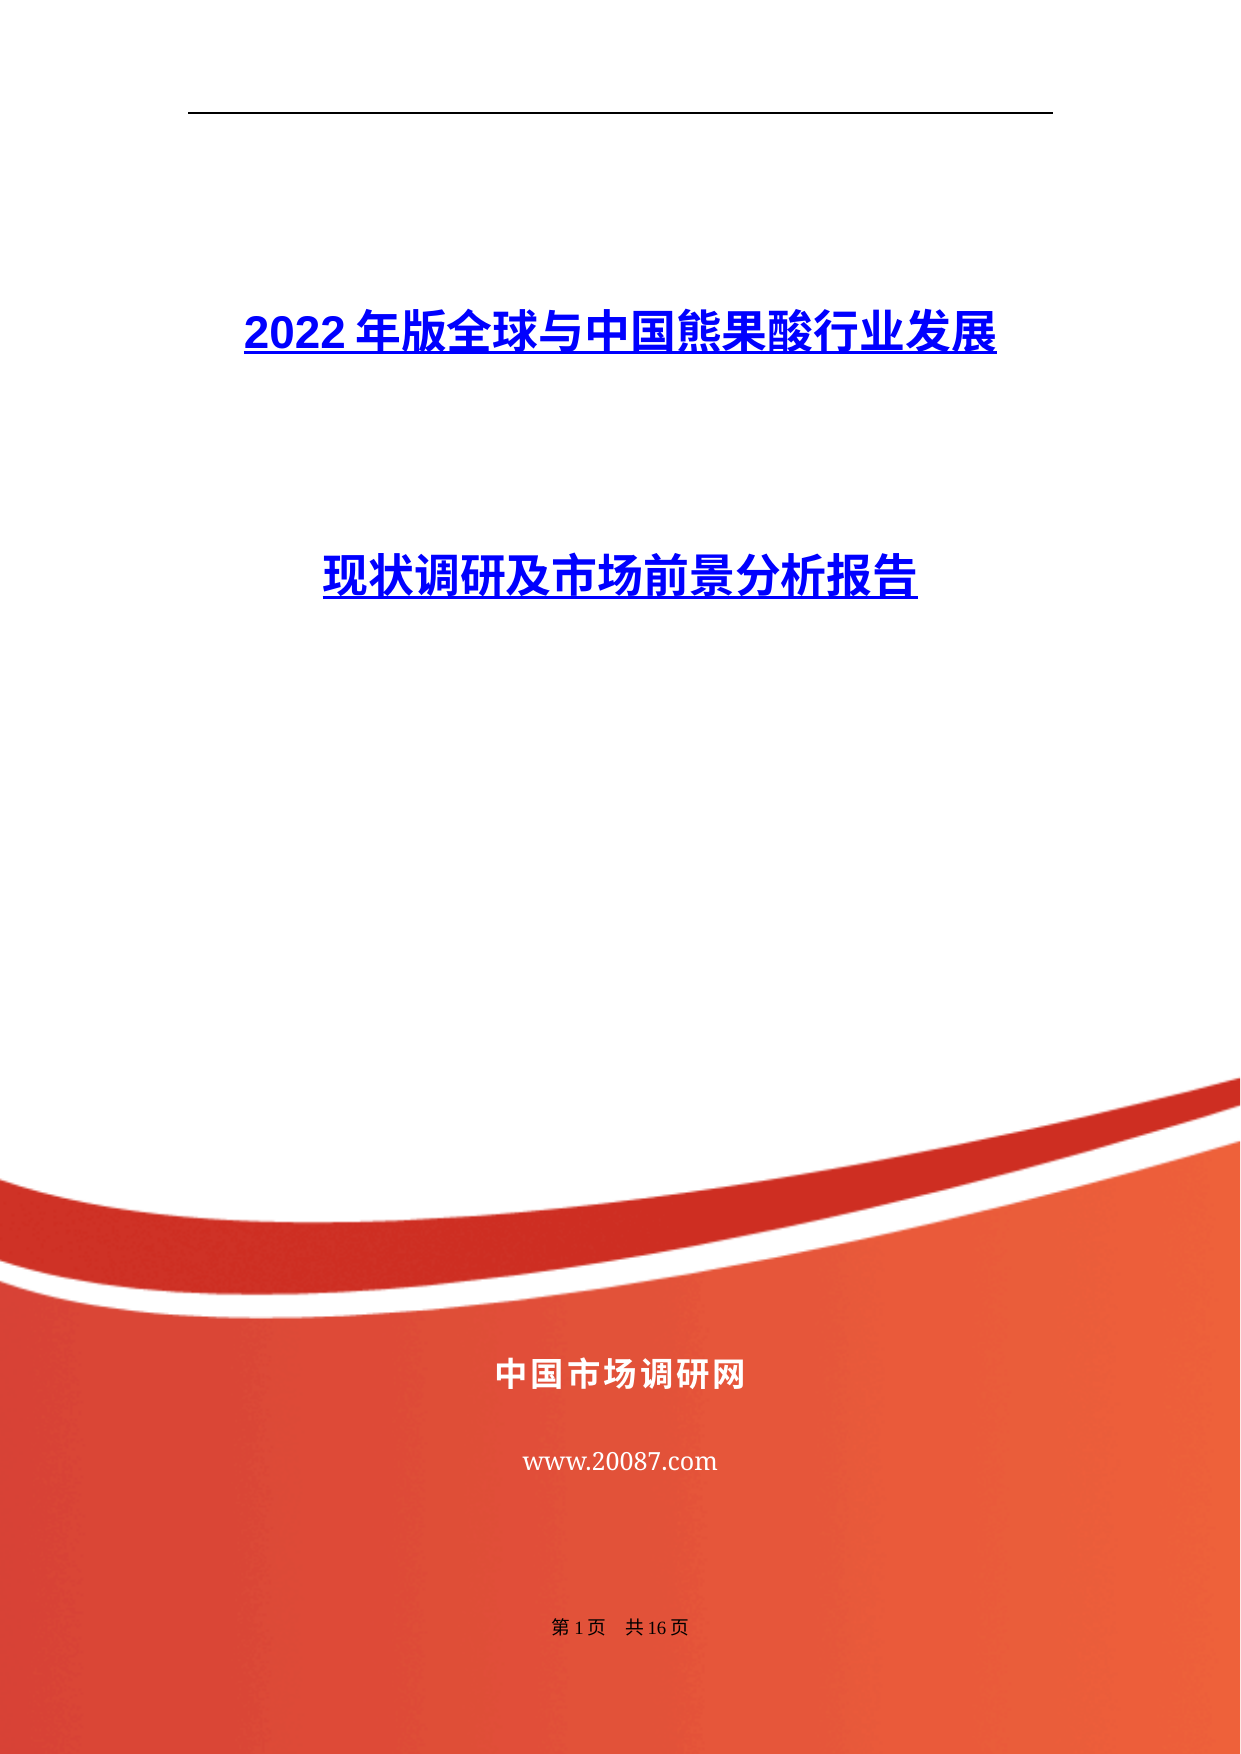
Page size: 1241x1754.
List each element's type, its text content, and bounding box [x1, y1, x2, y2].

subtitle 中国市场调研网 [187, 1339, 1053, 1404]
text www.20087.com [187, 1428, 1053, 1493]
picture [0, 1006, 1241, 1754]
table_header 2022年版全球与中国熊果酸行业发展现状调研及市场前景分析报告 [188, 207, 1053, 773]
